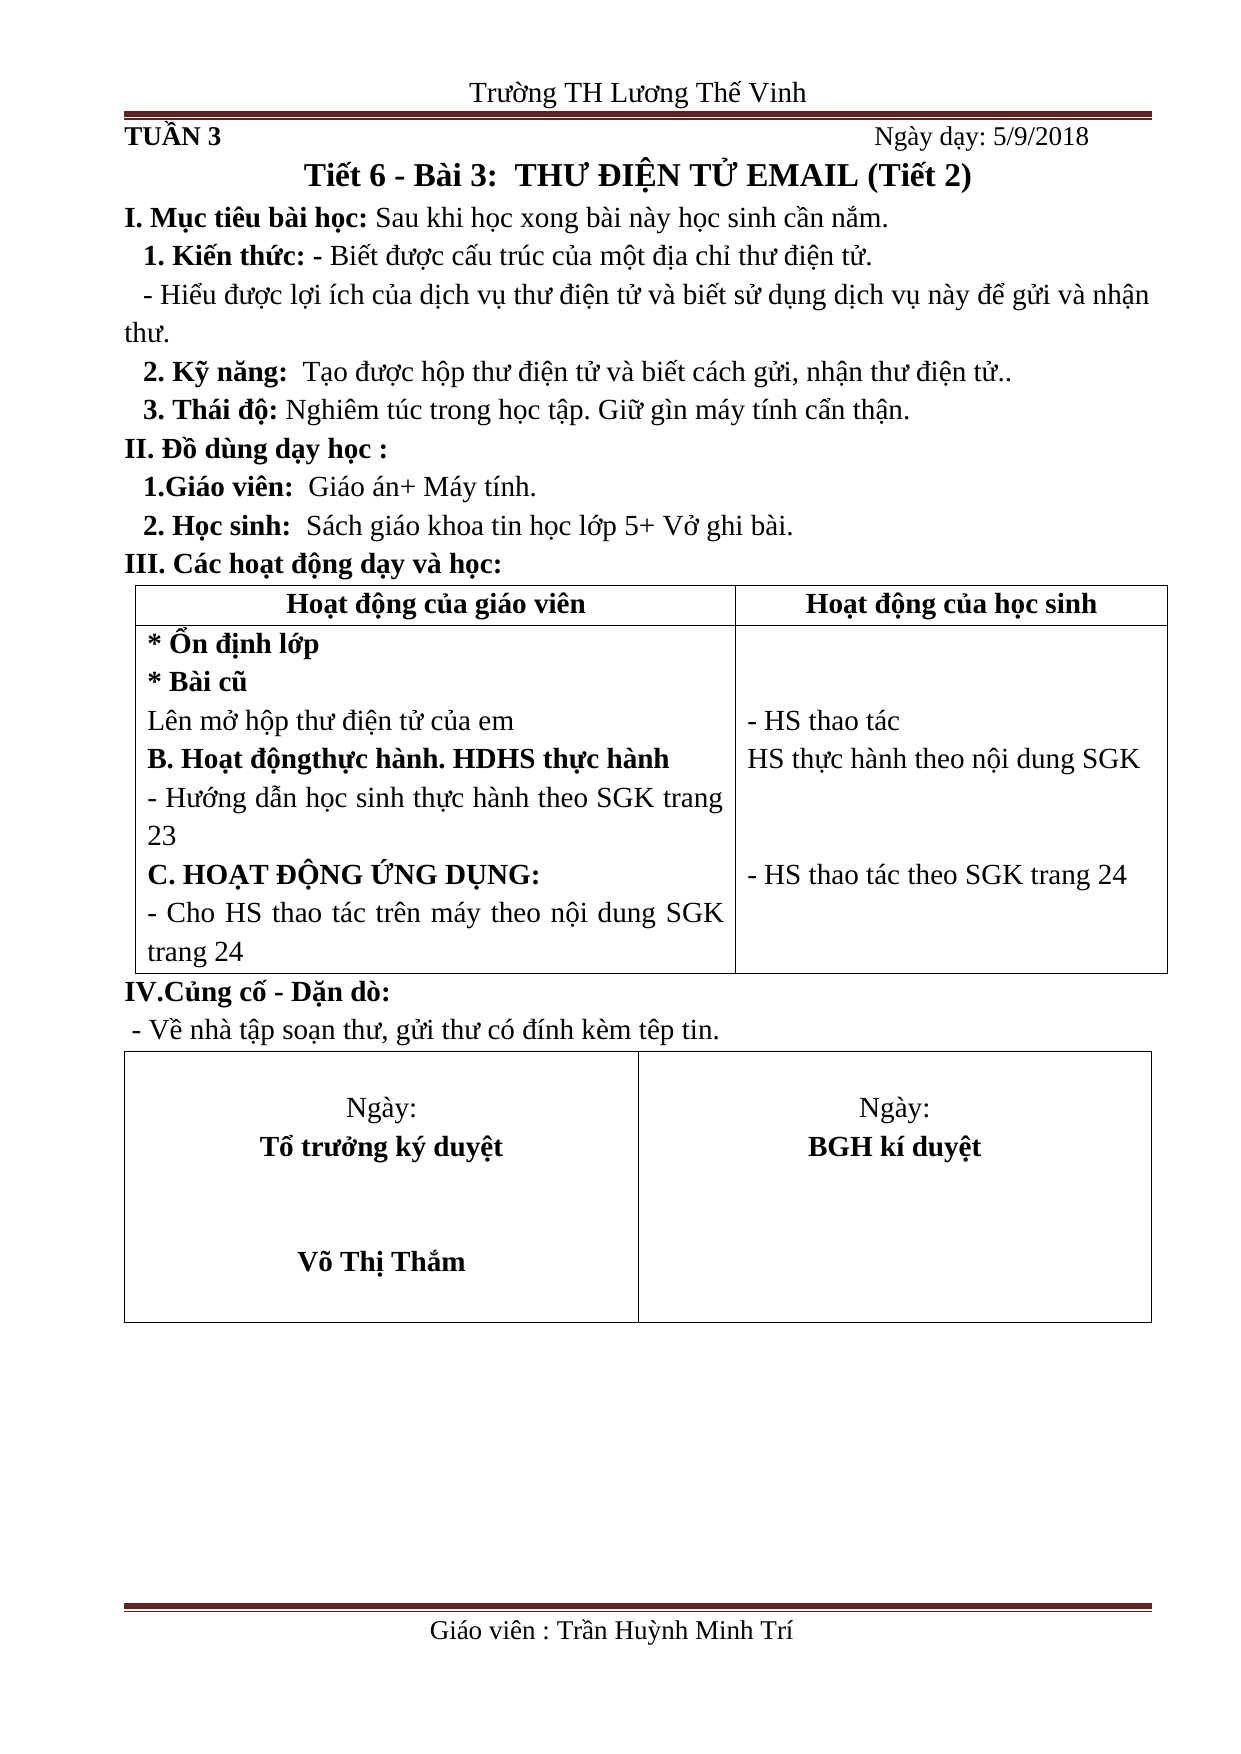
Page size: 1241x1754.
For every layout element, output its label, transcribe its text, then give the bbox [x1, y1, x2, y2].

text 2. Kỹ năng: Tạo được hộp thư điện tử và biết cách gửi, nhận thư điện tử.. [124, 354, 1152, 387]
text 1.Giáo viên: Giáo án+ Máy tính. [124, 469, 1152, 503]
table_header Hoạt động của học sinh [736, 586, 1167, 625]
text I. Mục tiêu bài học: Sau khi học xong bài này học sinh cần nắm. [124, 200, 1152, 233]
table_header Hoạt động của giáo viên [136, 586, 735, 625]
text - Về nhà tập soạn thư, gửi thư có đính kèm têp tin. [124, 1012, 1152, 1046]
text IV.Củng cố - Dặn dò: [124, 974, 1152, 1007]
table_header Ngày: Tổ trưởng ký duyệt Võ Thị Thắm [125, 1052, 638, 1322]
text III. Các hoạt động dạy và học: [124, 547, 1152, 580]
table_header Ngày: BGH kí duyệt [639, 1052, 1151, 1322]
text 2. Học sinh: Sách giáo khoa tin học lớp 5+ Vở ghi bài. [124, 508, 1152, 542]
text Tiết 6 - Bài 3: THƯ ĐIỆN TỬ EMAIL (Tiết 2) [124, 156, 1152, 194]
text 1. Kiến thức: - Biết được cấu trúc của một địa chỉ thư điện tử. [124, 238, 1152, 272]
text - Hiểu được lợi ích của dịch vụ thư điện tử và biết sử dụng dịch vụ này để gửi và nhận thư. [124, 277, 1152, 349]
text TUẦN 3 Ngày dạy: 5/9/2018 [124, 120, 1152, 151]
text 3. Thái độ: Nghiêm túc trong học tập. Giữ gìn máy tính cẩn thận. [124, 392, 1152, 426]
table_cell - HS thao tác HS thực hành theo nội dung SGK - HS thao tác theo SGK trang 24 [736, 626, 1167, 973]
text II. Đồ dùng dạy học : [124, 431, 1152, 464]
table_cell * Ổn định lớp * Bài cũ Lên mở hộp thư điện tử của em B. Hoạt độngthực hành. HDHS thực hành - Hướng dẫn học sinh thực hành theo SGK trang 23 C. HOẠT ĐỘNG ỨNG DỤNG: - Cho HS thao tác trên máy theo nội dung SGK trang 24 [136, 626, 735, 973]
